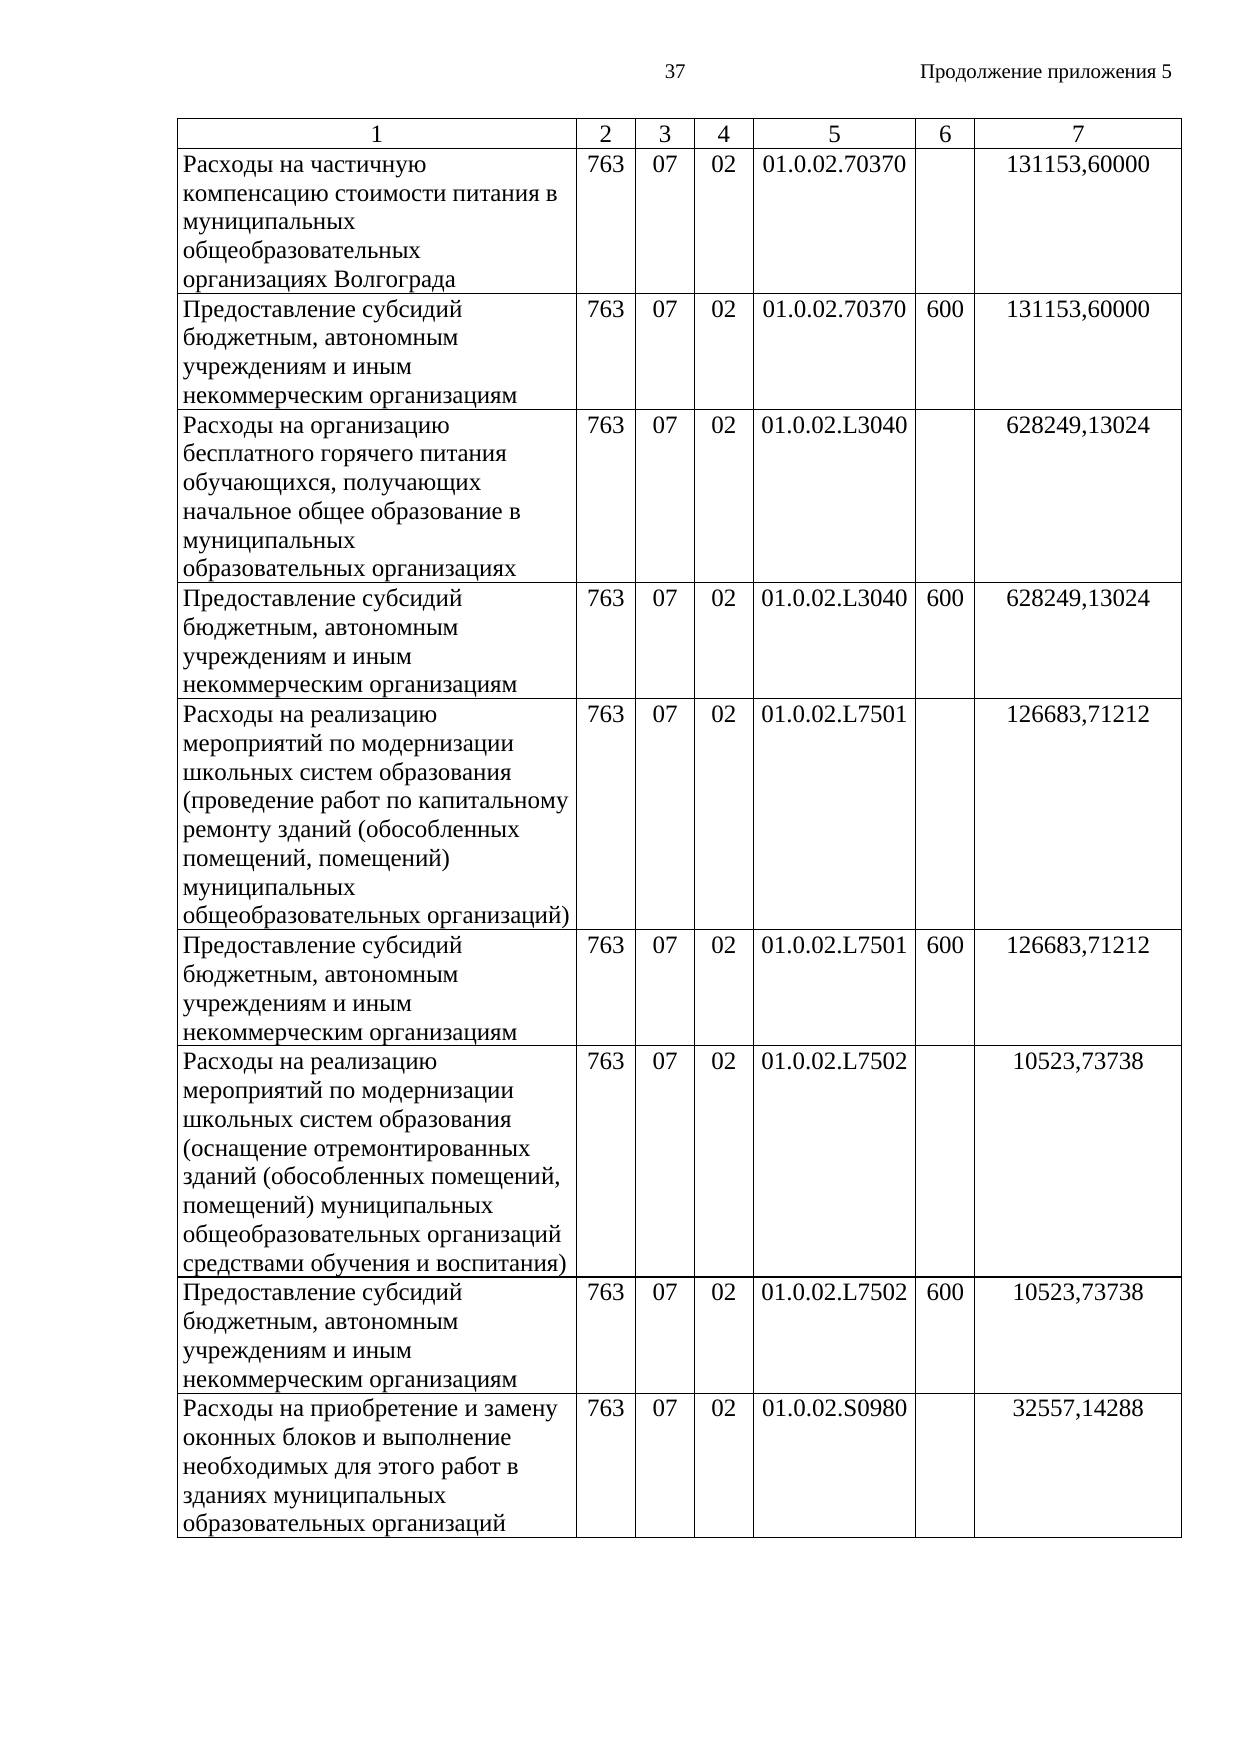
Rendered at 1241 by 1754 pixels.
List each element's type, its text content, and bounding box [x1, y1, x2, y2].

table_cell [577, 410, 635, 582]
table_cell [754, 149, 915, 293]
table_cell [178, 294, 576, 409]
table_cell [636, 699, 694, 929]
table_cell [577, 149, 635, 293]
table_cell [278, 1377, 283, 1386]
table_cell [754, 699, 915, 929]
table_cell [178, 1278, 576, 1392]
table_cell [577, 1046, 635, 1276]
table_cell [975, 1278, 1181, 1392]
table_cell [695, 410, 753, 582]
table_header 3 [636, 119, 694, 148]
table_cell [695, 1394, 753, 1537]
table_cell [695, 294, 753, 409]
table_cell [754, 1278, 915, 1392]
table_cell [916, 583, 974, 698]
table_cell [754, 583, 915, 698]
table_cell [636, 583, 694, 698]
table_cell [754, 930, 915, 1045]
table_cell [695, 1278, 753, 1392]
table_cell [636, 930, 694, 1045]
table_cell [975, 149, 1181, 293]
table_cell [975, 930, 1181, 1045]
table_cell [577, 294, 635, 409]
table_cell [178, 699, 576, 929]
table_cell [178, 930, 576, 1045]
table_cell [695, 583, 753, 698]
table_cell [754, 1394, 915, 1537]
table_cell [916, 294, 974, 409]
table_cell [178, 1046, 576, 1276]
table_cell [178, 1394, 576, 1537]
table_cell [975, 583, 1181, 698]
table_header 7 [975, 119, 1181, 148]
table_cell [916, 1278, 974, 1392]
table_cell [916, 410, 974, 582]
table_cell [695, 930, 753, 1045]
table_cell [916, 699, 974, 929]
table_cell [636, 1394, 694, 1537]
table_header 1 [178, 119, 576, 148]
table_header 5 [754, 119, 915, 148]
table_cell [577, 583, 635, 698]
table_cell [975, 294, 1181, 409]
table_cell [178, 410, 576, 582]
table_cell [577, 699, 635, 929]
table_header 6 [916, 119, 974, 148]
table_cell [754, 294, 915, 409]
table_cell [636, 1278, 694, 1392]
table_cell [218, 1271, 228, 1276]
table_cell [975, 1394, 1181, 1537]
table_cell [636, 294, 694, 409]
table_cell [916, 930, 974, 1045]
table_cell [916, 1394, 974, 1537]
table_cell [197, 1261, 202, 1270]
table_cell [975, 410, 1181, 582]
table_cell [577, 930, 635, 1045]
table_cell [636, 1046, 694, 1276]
table_header 2 [577, 119, 635, 148]
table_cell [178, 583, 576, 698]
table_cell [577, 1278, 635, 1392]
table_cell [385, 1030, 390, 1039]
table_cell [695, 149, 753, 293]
table_header 4 [695, 119, 753, 148]
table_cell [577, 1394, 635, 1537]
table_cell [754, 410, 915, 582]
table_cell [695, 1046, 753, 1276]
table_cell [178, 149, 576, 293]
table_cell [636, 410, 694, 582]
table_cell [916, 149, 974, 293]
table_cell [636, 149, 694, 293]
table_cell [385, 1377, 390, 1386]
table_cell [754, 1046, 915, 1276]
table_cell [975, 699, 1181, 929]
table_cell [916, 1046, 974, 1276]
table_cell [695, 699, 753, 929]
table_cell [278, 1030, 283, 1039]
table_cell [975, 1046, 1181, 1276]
